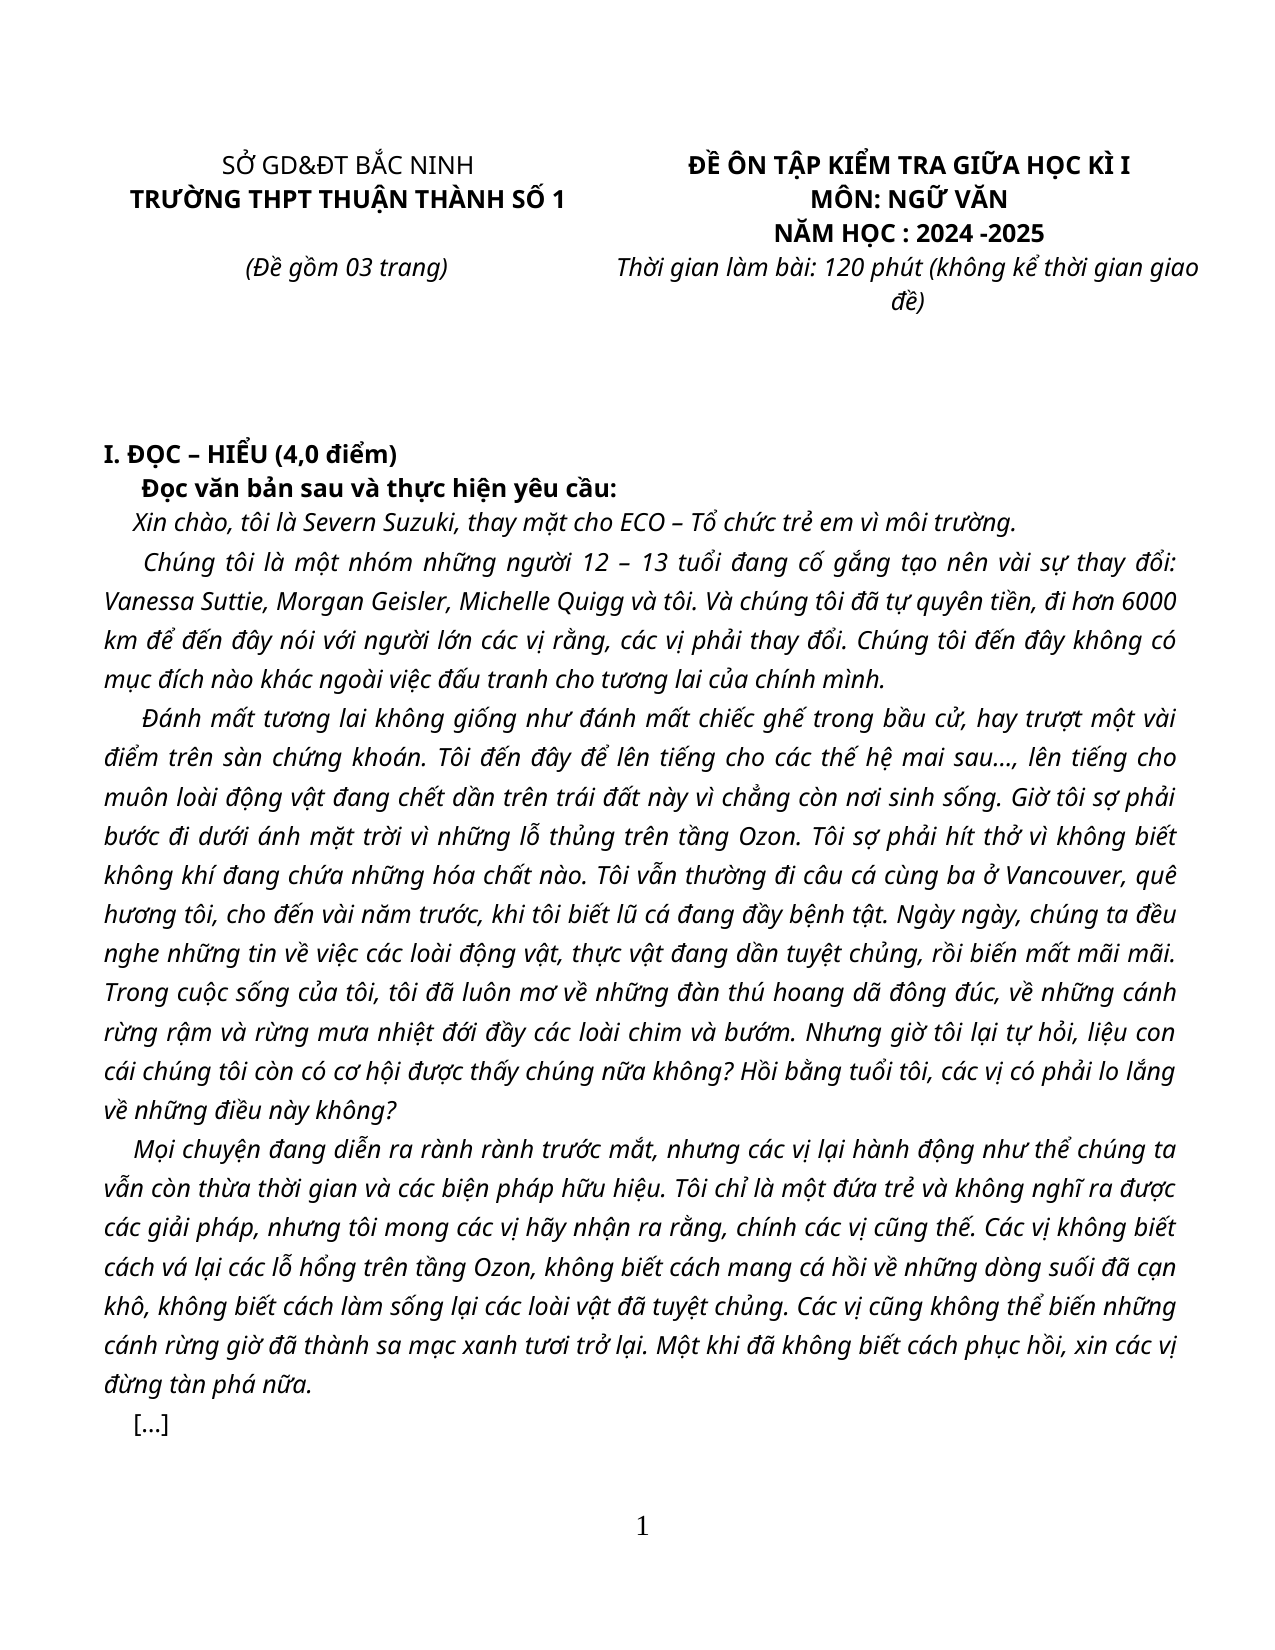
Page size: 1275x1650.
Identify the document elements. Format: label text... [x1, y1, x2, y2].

text […] [103, 1406, 1181, 1440]
text Chúng tôi là một nhóm những người 12 – 13 tuổi đang cố gắng tạo nên vài sự thay đổi: Vanessa Suttie, Morgan Geisler, Michelle Quigg và tôi. Và chúng tôi đã tự quyên tiền, đi hơn 6000 km để đến đây nói với người lớn các vị rằng, các vị phải thay đổi. Chúng tôi đến đây không có mục đích nào khác ngoài việc đấu tranh cho tương lai của chính mình. [103, 544, 1181, 696]
text Xin chào, tôi là Severn Suzuki, thay mặt cho ECO – Tổ chức trẻ em vì môi trường. [103, 505, 1181, 539]
text Đọc văn bản sau và thực hiện yêu cầu: [141, 471, 1181, 505]
text I. ĐỌC – HIỂU (4,0 điểm) [103, 437, 1181, 471]
table_header SỞ GD&ĐT BẮC NINH TRƯỜNG THPT THUẬN THÀNH SỐ 1 (Đề gồm 03 trang) [104, 148, 592, 318]
text Đánh mất tương lai không giống như đánh mất chiếc ghế trong bầu cử, hay trượt một vài điểm trên sàn chứng khoán. Tôi đến đây để lên tiếng cho các thế hệ mai sau…, lên tiếng cho muôn loài động vật đang chết dần trên trái đất này vì chẳng còn nơi sinh sống. Giờ tôi sợ phải bước đi dưới ánh mặt trời vì những lỗ thủng trên tầng Ozon. Tôi sợ phải hít thở vì không biết không khí đang chứa những hóa chất nào. Tôi vẫn thường đi câu cá cùng ba ở Vancouver, quê hương tôi, cho đến vài năm trước, khi tôi biết lũ cá đang đầy bệnh tật. Ngày ngày, chúng ta đều nghe những tin về việc các loài động vật, thực vật đang dần tuyệt chủng, rồi biến mất mãi mãi. Trong cuộc sống của tôi, tôi đã luôn mơ về những đàn thú hoang dã đông đúc, về những cánh rừng rậm và rừng mưa nhiệt đới đầy các loài chim và bướm. Nhưng giờ tôi lại tự hỏi, liệu con cái chúng tôi còn có cơ hội được thấy chúng nữa không? Hồi bằng tuổi tôi, các vị có phải lo lắng về những điều này không? [103, 701, 1181, 1127]
table_header ĐỀ ÔN TẬP KIỂM TRA GIỮA HỌC KÌ I MÔN: NGỮ VĂN NĂM HỌC : 2024 -2025 Thời gian làm bài: 120 phút (không kể thời gian giao đề) [593, 148, 1226, 318]
text Mọi chuyện đang diễn ra rành rành trước mắt, nhưng các vị lại hành động như thể chúng ta vẫn còn thừa thời gian và các biện pháp hữu hiệu. Tôi chỉ là một đứa trẻ và không nghĩ ra được các giải pháp, nhưng tôi mong các vị hãy nhận ra rằng, chính các vị cũng thế. Các vị không biết cách vá lại các lỗ hổng trên tầng Ozon, không biết cách mang cá hồi về những dòng suối đã cạn khô, không biết cách làm sống lại các loài vật đã tuyệt chủng. Các vị cũng không thể biến những cánh rừng giờ đã thành sa mạc xanh tươi trở lại. Một khi đã không biết cách phục hồi, xin các vị đừng tàn phá nữa. [103, 1132, 1181, 1401]
